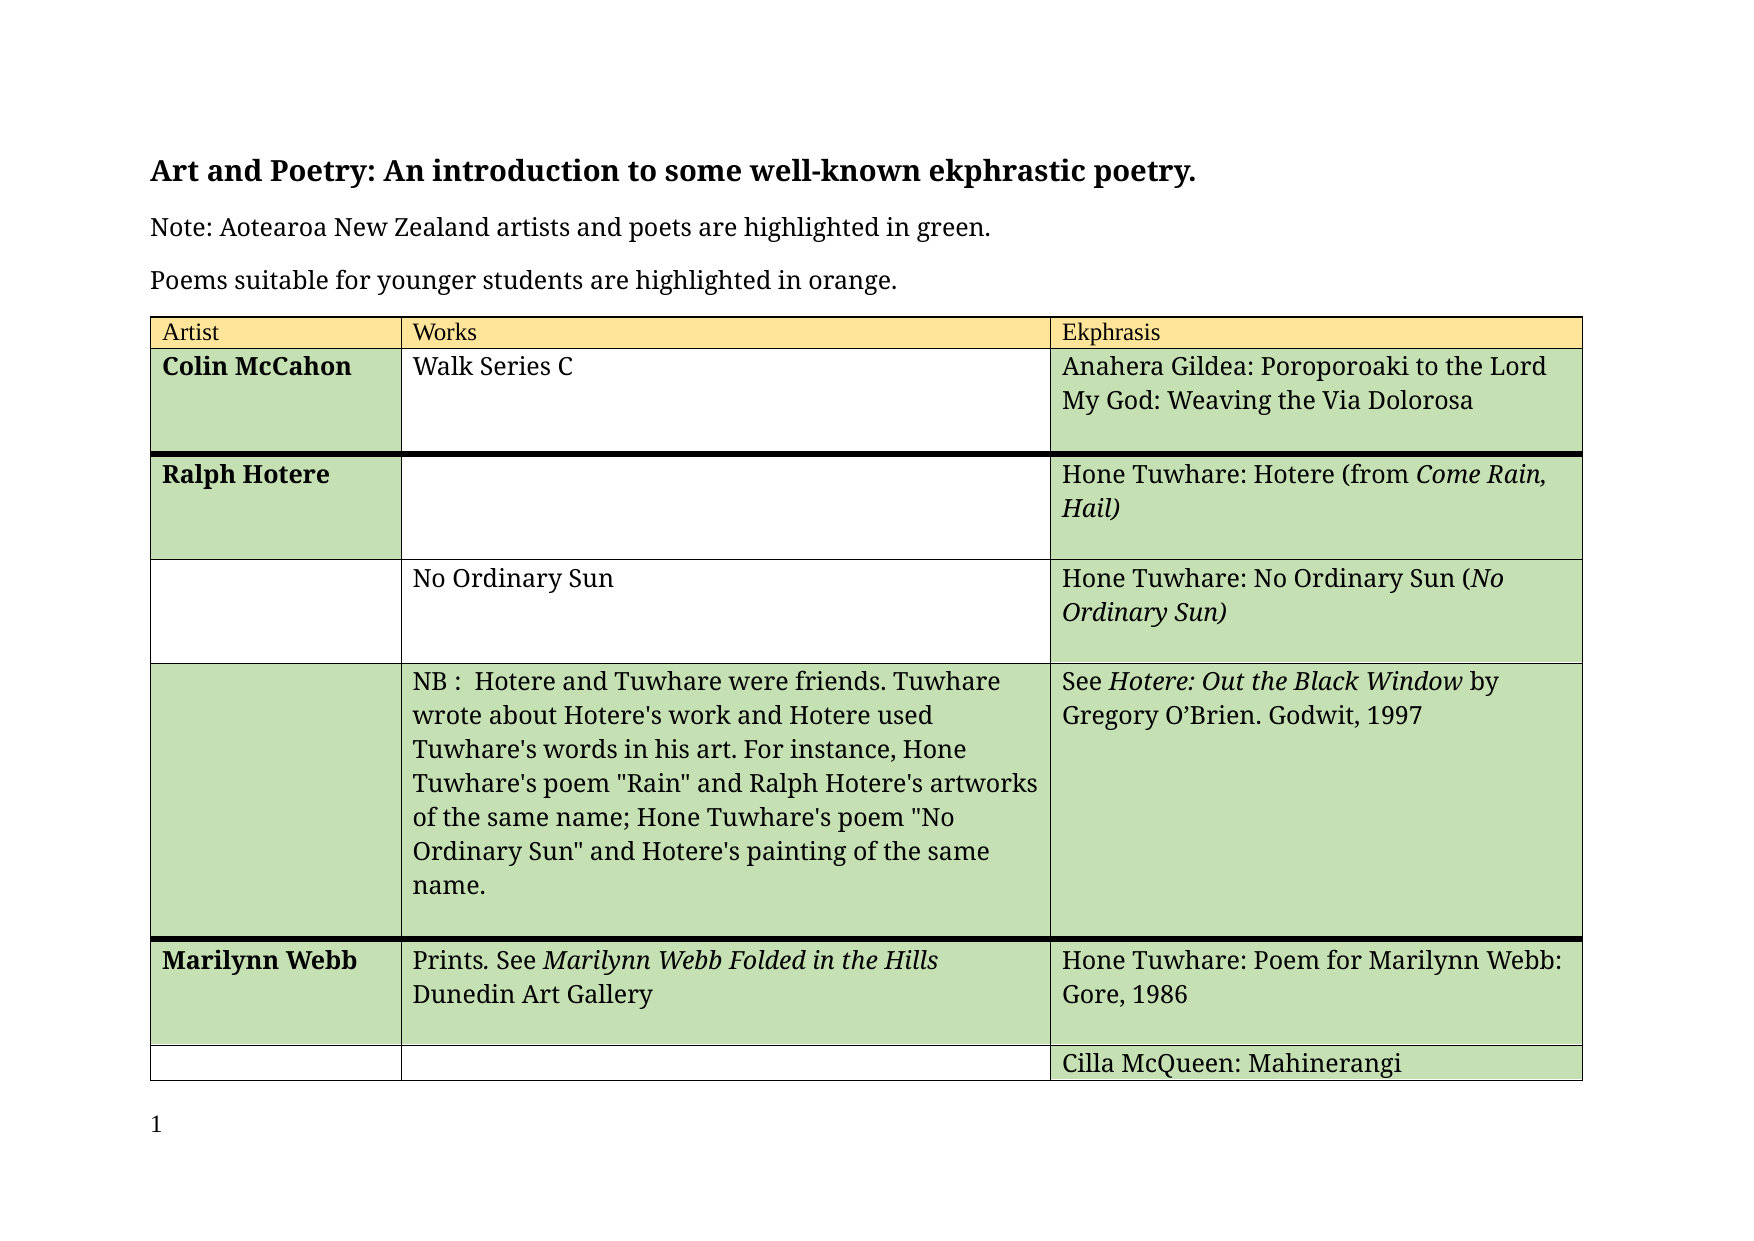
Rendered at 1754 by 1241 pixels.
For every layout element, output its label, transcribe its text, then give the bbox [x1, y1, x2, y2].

table_cell [402, 457, 1050, 559]
table_cell No Ordinary Sun [402, 560, 1050, 662]
text Art and Poetry: An introduction to some well-known ekphrastic poetry. [150, 150, 1604, 190]
table_cell Hone Tuwhare: Poem for Marilynn Webb: Gore, 1986 [1051, 942, 1582, 1044]
table_cell NB : Hotere and Tuwhare were friends. Tuwhare wrote about Hotere's work and Hotere used Tuwhare's words in his art. For instance, Hone Tuwhare's poem "Rain" and Ralph Hotere's artworks of the same name; Hone Tuwhare's poem "No Ordinary Sun" and Hotere's painting of the same name. [402, 664, 1050, 936]
table_cell Ralph Hotere [151, 457, 401, 559]
table_cell [151, 664, 401, 936]
table_cell Hone Tuwhare: Hotere (from Come Rain, Hail) [1051, 457, 1582, 559]
table_header Ekphrasis [1051, 318, 1582, 348]
table_cell Anahera Gildea: Poroporoaki to the Lord My God: Weaving the Via Dolorosa [1051, 349, 1582, 451]
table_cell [1051, 1046, 1582, 1079]
table_cell [402, 1046, 1050, 1079]
table_cell Walk Series C [402, 349, 1050, 451]
table_cell Colin McCahon [151, 349, 401, 451]
table_header Works [402, 318, 1050, 348]
table_cell [151, 1046, 401, 1079]
table_cell Marilynn Webb [151, 942, 401, 1044]
text Note: Aotearoa New Zealand artists and poets are highlighted in green. [150, 209, 1604, 243]
table_cell See Hotere: Out the Black Window by Gregory O’Brien. Godwit, 1997 [1051, 664, 1582, 936]
table_cell [151, 560, 401, 662]
table_cell Prints. See Marilynn Webb Folded in the Hills Dunedin Art Gallery [402, 942, 1050, 1044]
text Poems suitable for younger students are highlighted in orange. [150, 263, 1604, 297]
table_header Artist [151, 318, 401, 348]
table_cell Hone Tuwhare: No Ordinary Sun (No Ordinary Sun) [1051, 560, 1582, 662]
